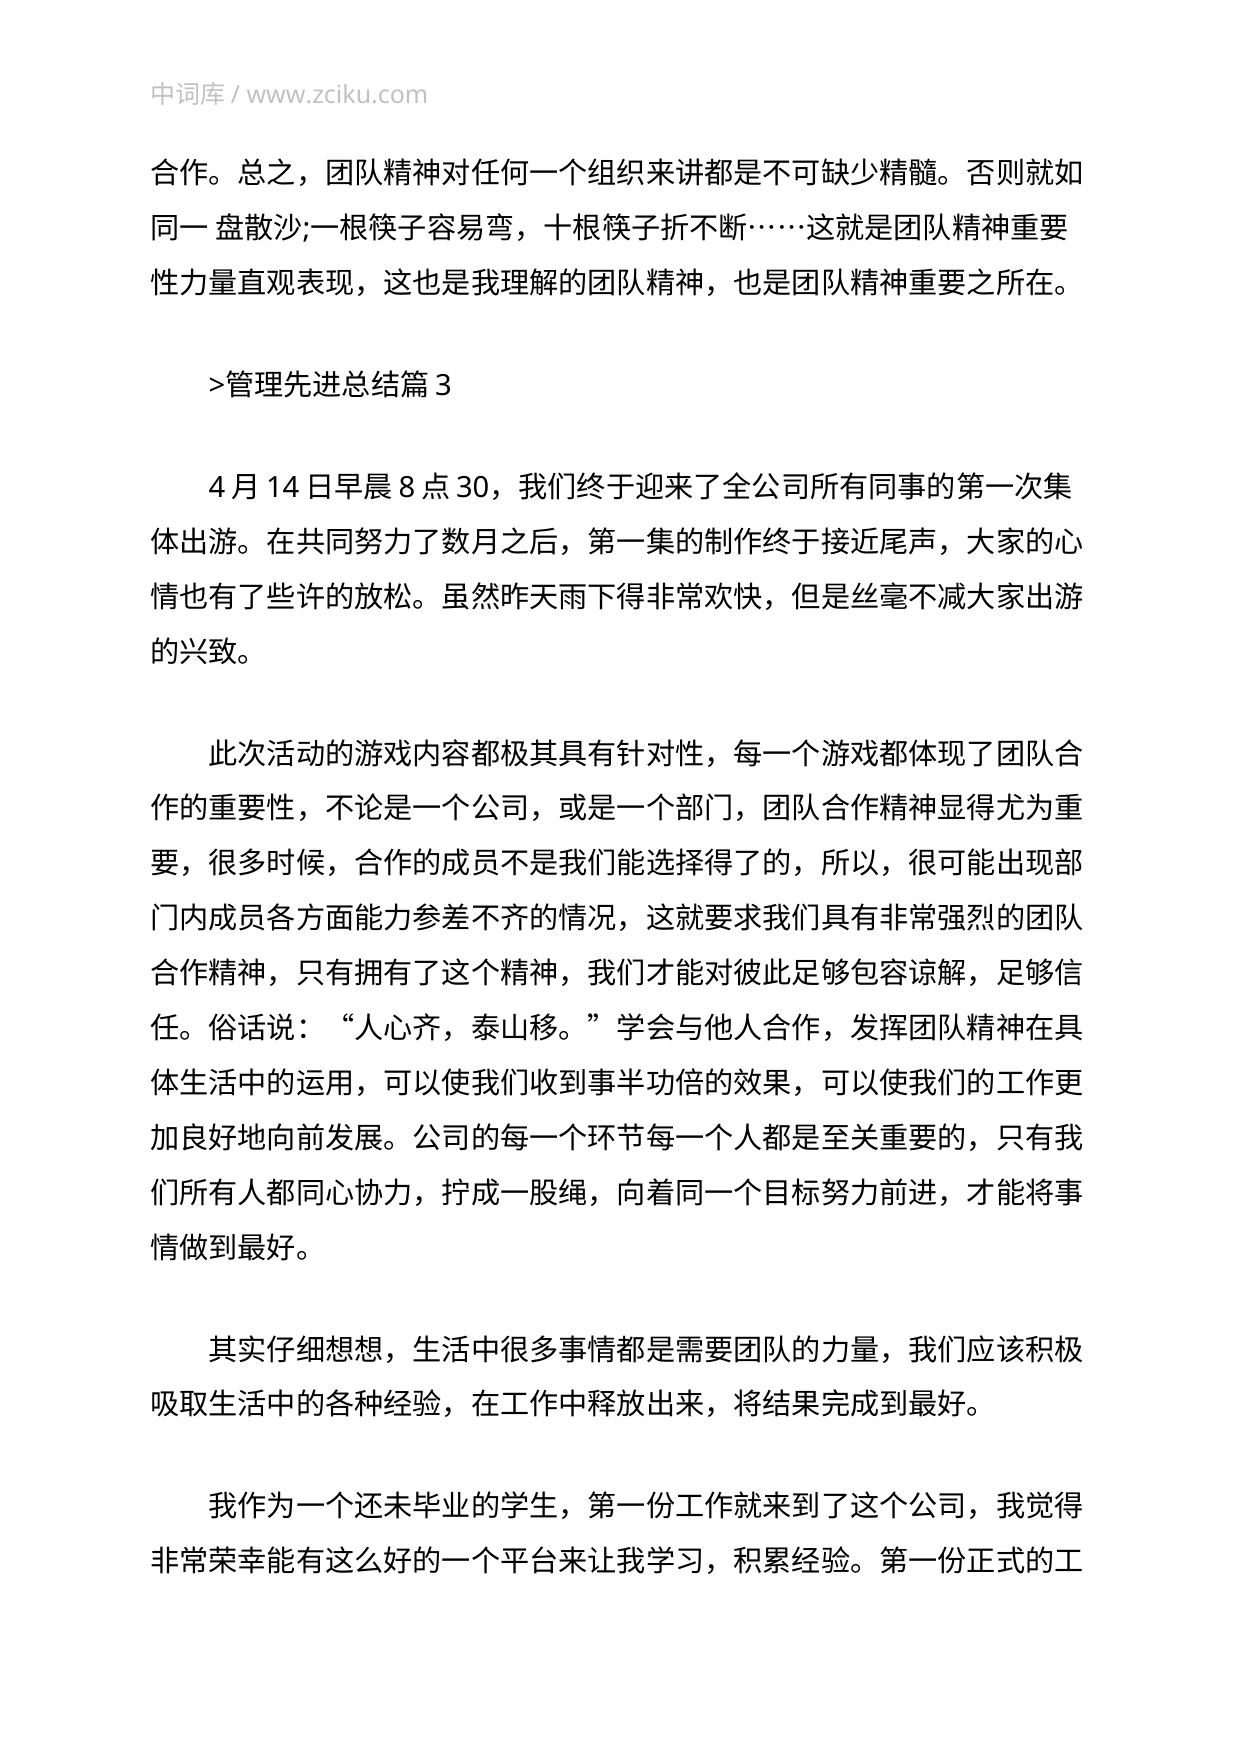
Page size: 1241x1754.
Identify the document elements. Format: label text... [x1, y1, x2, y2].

text 此次活动的游戏内容都极其具有针对性，每一个游戏都体现了团队合作的重要性，不论是一个公司，或是一个部门，团队合作精神显得尤为重要，很多时候，合作的成员不是我们能选择得了的，所以，很可能出现部门内成员各方面能力参差不齐的情况，这就要求我们具有非常强烈的团队合作精神，只有拥有了这个精神，我们才能对彼此足够包容谅解，足够信任。俗话说：“人心齐，泰山移。”学会与他人合作，发挥团队精神在具体生活中的运用，可以使我们收到事半功倍的效果，可以使我们的工作更加良好地向前发展。公司的每一个环节每一个人都是至关重要的，只有我们所有人都同心协力，拧成一股绳，向着同一个目标努力前进，才能将事情做到最好。 [150, 730, 1090, 1267]
text 其实仔细想想，生活中很多事情都是需要团队的力量，我们应该积极吸取生活中的各种经验，在工作中释放出来，将结果完成到最好。 [150, 1326, 1090, 1423]
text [150, 150, 1090, 302]
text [150, 1483, 1090, 1580]
text >管理先进总结篇3 [150, 362, 1090, 404]
text 4月14日早晨8点30，我们终于迎来了全公司所有同事的第一次集体出游。在共同努力了数月之后，第一集的制作终于接近尾声，大家的心情也有了些许的放松。虽然昨天雨下得非常欢快，但是丝毫不减大家出游的兴致。 [150, 464, 1090, 671]
